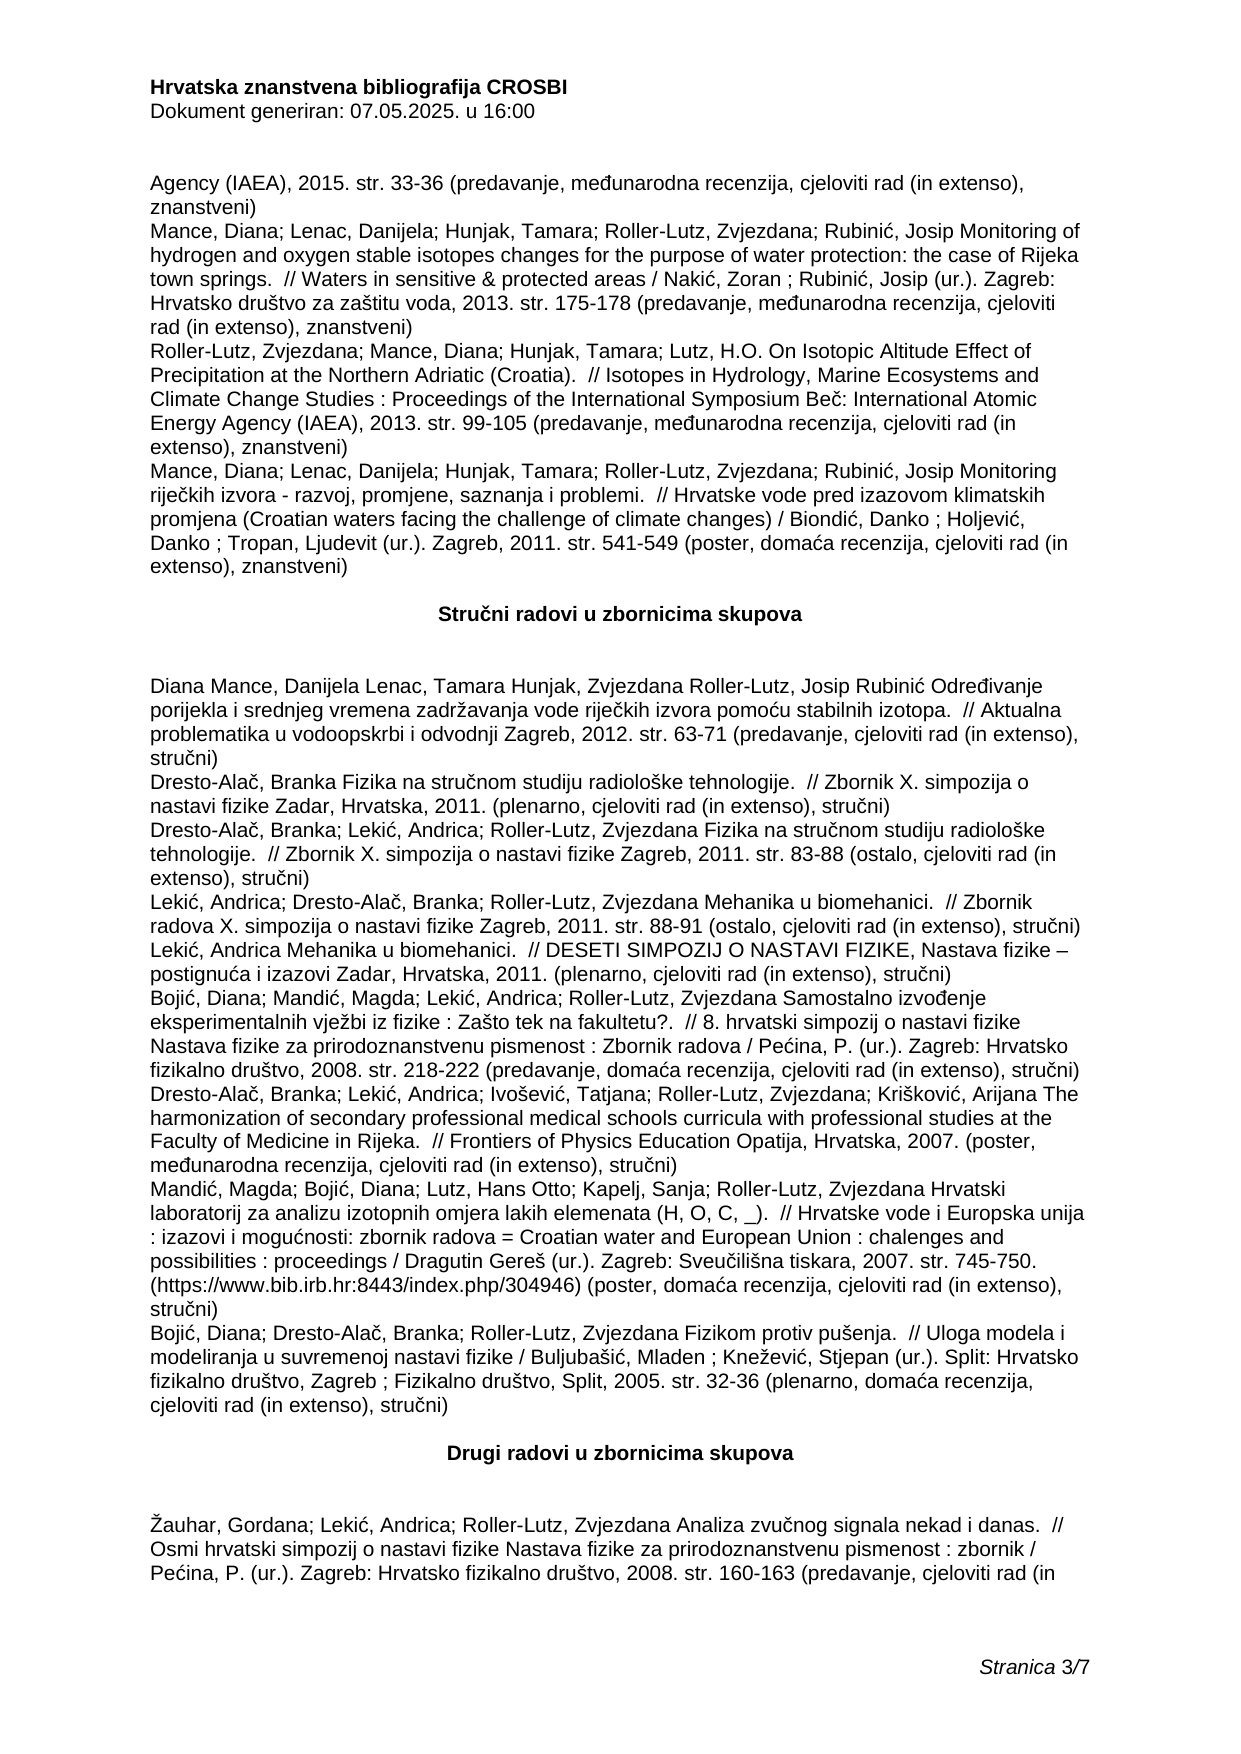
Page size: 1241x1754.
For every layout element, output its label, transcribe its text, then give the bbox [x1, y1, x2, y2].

text Bojić, Diana; Dresto-Alač, Branka; Roller-Lutz, Zvjezdana [150, 1321, 1090, 1417]
text Mance, Diana; Lenac, Danijela; Hunjak, Tamara; Roller-Lutz, Zvjezdana; Rubinić, Josip [150, 458, 1090, 578]
text Mance, Diana; Lenac, Danijela; Hunjak, Tamara; Roller-Lutz, Zvjezdana; Rubinić, Josip [150, 219, 1090, 339]
text Dresto-Alač, Branka; Lekić, Andrica; Ivošević, Tatjana; Roller-Lutz, Zvjezdana; Krišković, Arijana [150, 1081, 1090, 1177]
text Diana Mance, Danijela Lenac, Tamara Hunjak, Zvjezdana Roller-Lutz, Josip Rubinić [150, 674, 1090, 770]
text Dresto-Alač, Branka; Lekić, Andrica; Roller-Lutz, Zvjezdana [150, 818, 1090, 890]
subtitle Stručni radovi u zbornicima skupova [150, 602, 1090, 626]
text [150, 171, 1090, 219]
text Mandić, Magda; Bojić, Diana; Lutz, Hans Otto; Kapelj, Sanja; Roller-Lutz, Zvjezdana [150, 1177, 1090, 1321]
text Dresto-Alač, Branka [150, 770, 1090, 818]
text Lekić, Andrica; Dresto-Alač, Branka; Roller-Lutz, Zvjezdana [150, 890, 1090, 938]
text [150, 1513, 1090, 1584]
text Bojić, Diana; Mandić, Magda; Lekić, Andrica; Roller-Lutz, Zvjezdana [150, 986, 1090, 1081]
text Lekić, Andrica [150, 938, 1090, 986]
text Roller-Lutz, Zvjezdana; Mance, Diana; Hunjak, Tamara; Lutz, H.O. [150, 339, 1090, 458]
subtitle Drugi radovi u zbornicima skupova [150, 1441, 1090, 1465]
